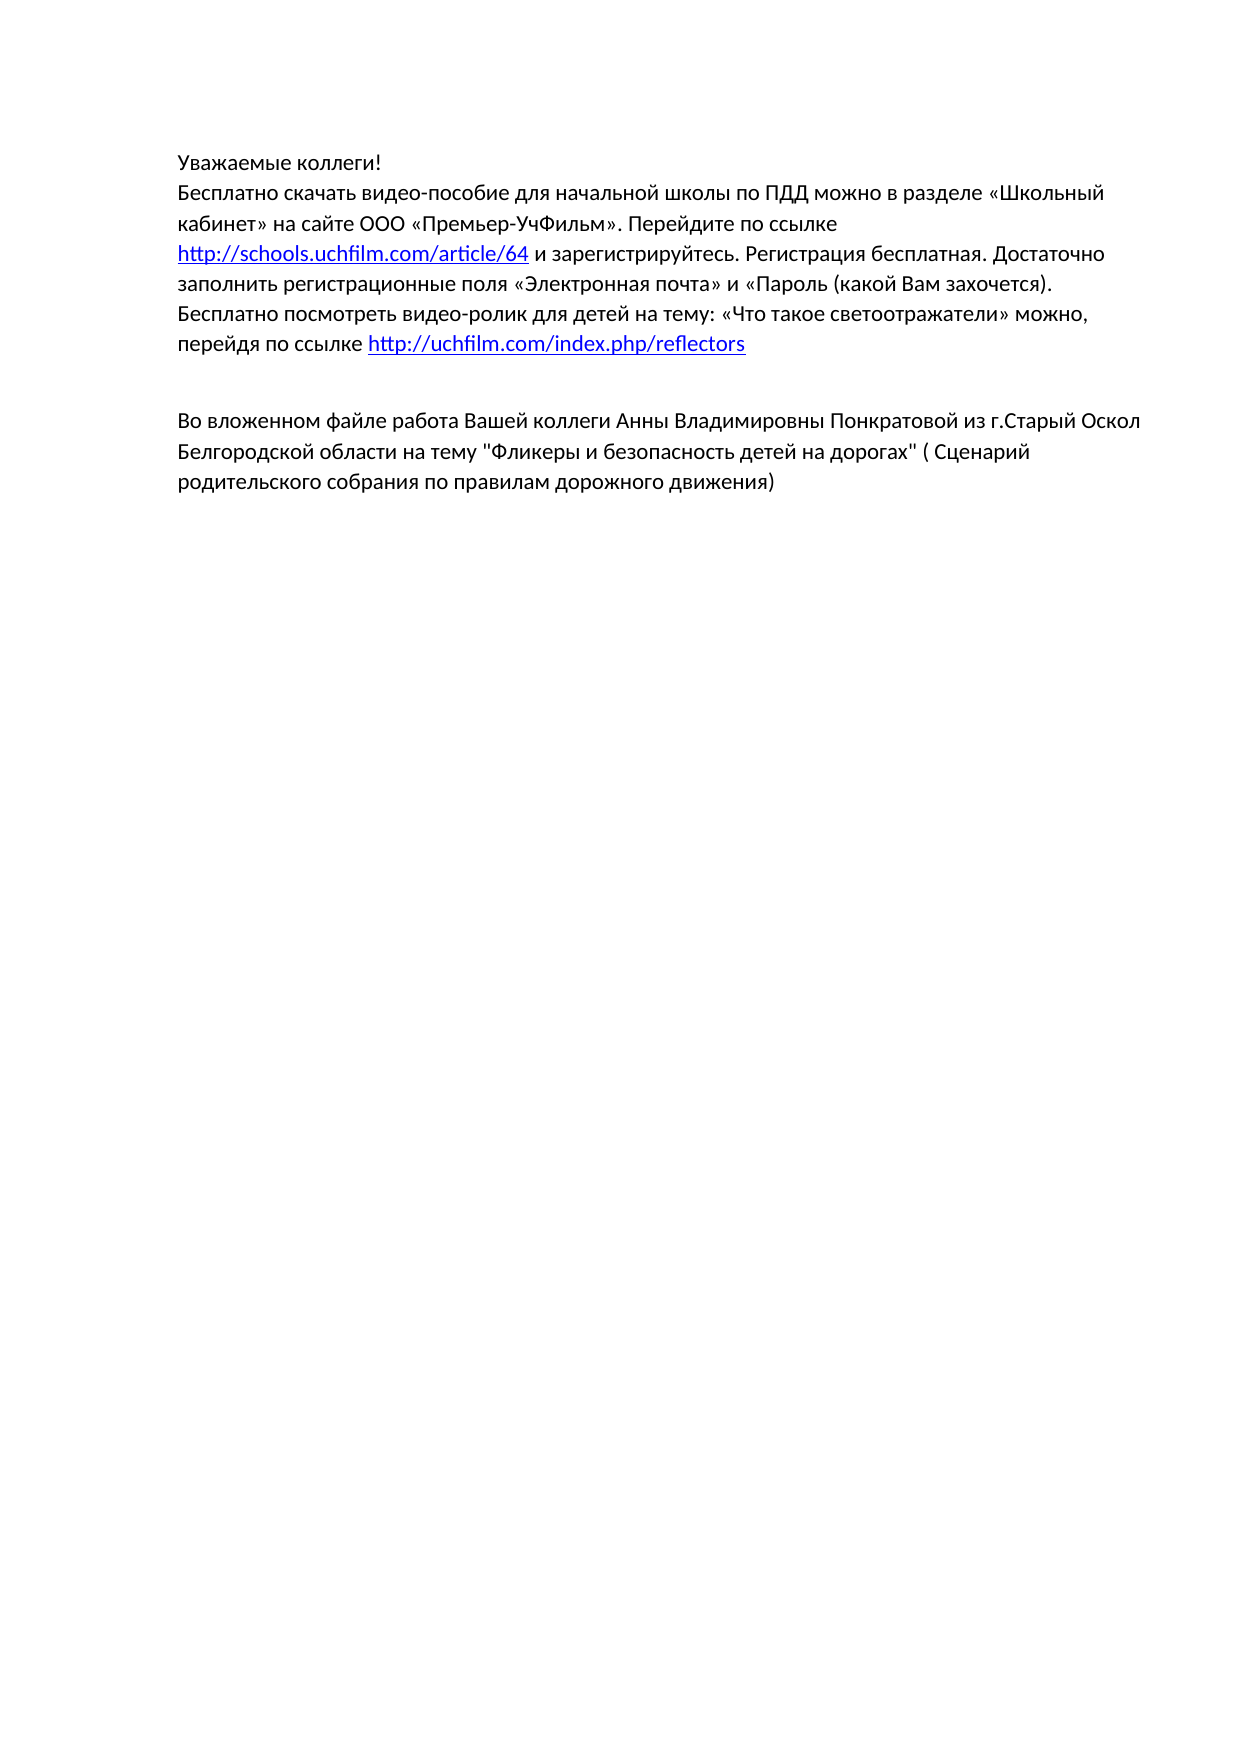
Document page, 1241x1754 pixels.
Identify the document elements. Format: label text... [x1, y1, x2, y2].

text Уважаемые коллеги! Бесплатно скачать видео-пособие для начальной школы по ПДД можно в разделе «Школьный кабинет» на сайте ООО «Премьер-УчФильм». Перейдите по ссылке http://schools.uchfilm.com/article/64 и зарегистрируйтесь. Регистрация бесплатная. Достаточно заполнить регистрационные поля «Электронная почта» и «Пароль (какой Вам захочется). Бесплатно посмотреть видео-ролик для детей на тему: «Что такое светоотражатели» можно, перейдя по ссылке http://uchfilm.com/index.php/reflectors [177, 118, 1152, 358]
text Во вложенном файле работа Вашей коллеги Анны Владимировны Понкратовой из г.Старый Оскол Белгородской области на тему "Фликеры и безопасность детей на дорогах" ( Сценарий родительского собрания по правилам дорожного движения) [177, 376, 1152, 586]
